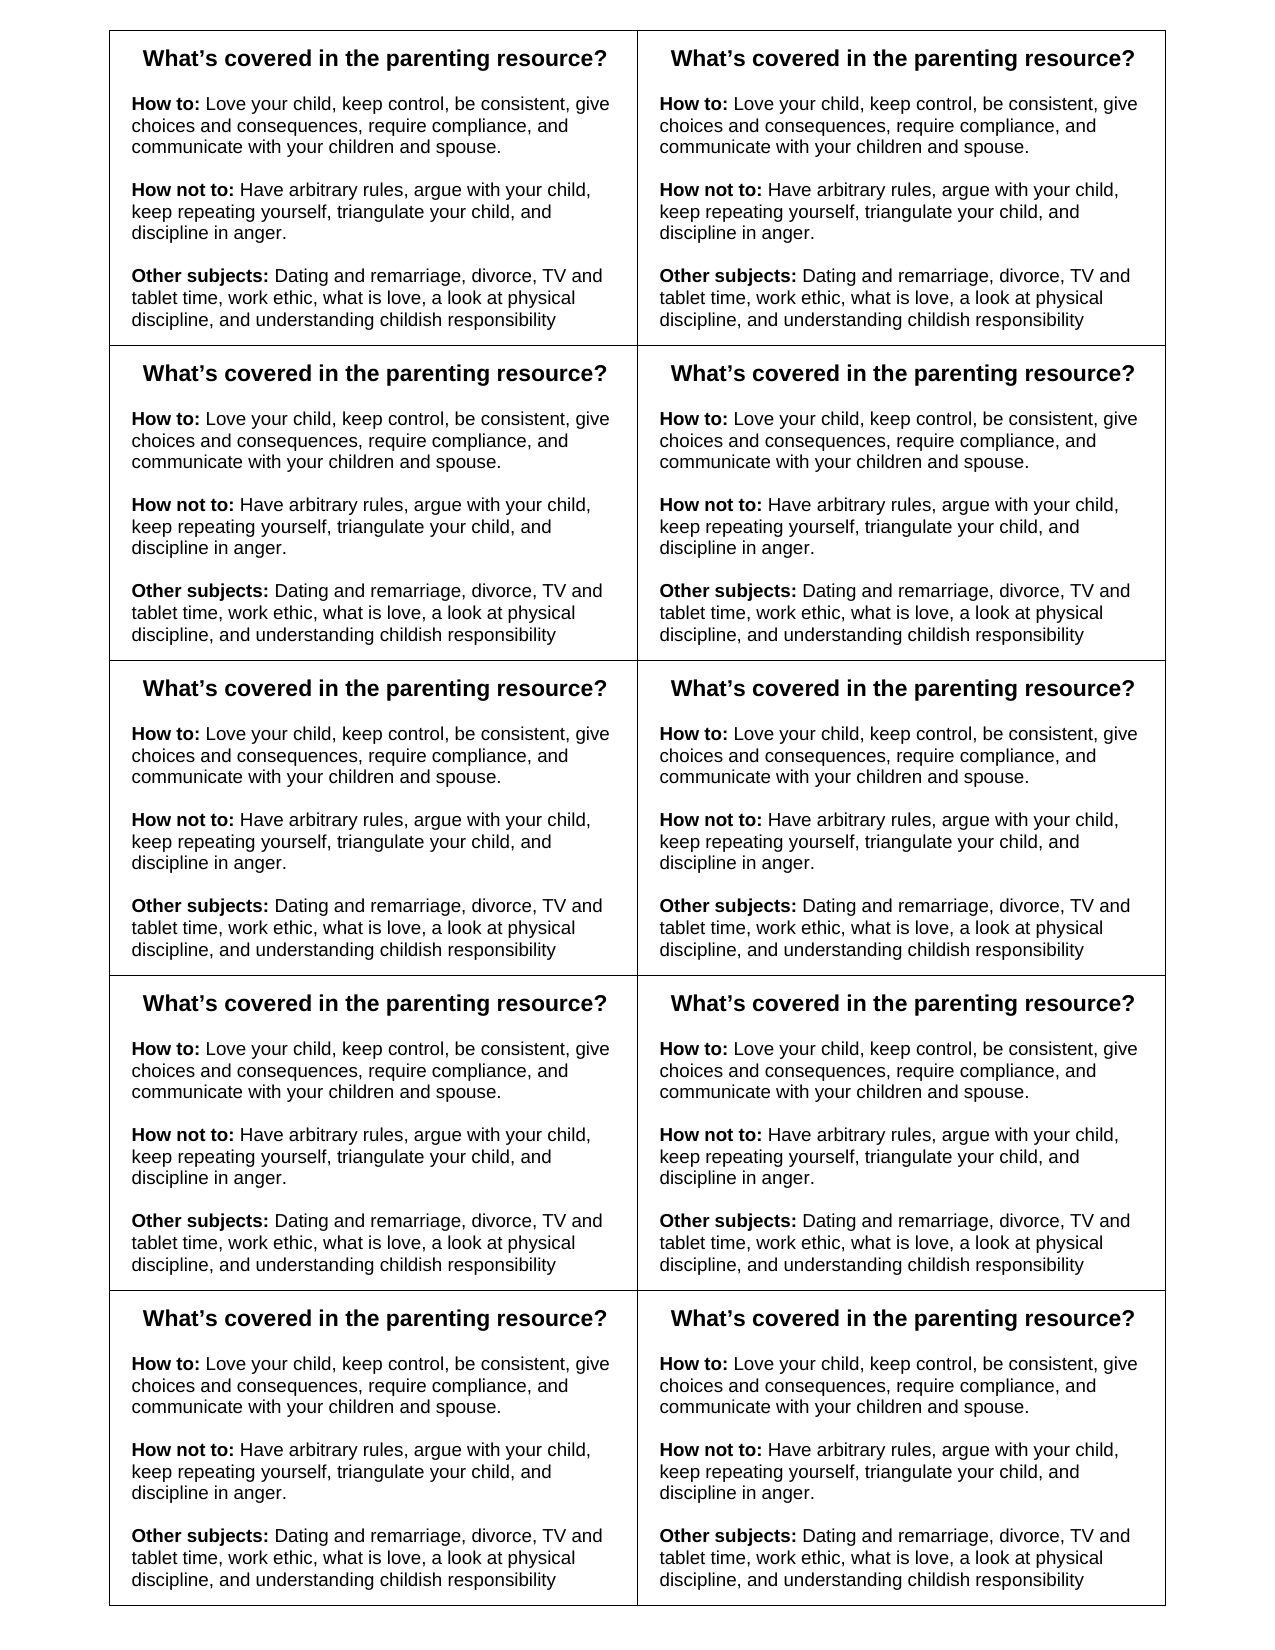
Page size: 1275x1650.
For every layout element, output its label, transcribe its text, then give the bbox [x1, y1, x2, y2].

table_cell What’s covered in the parenting resource? How to: Love your child, keep control, be consistent, give choices and consequences, require compliance, and communicate with your children and spouse. How not to: Have arbitrary rules, argue with your child, keep repeating yourself, triangulate your child, and discipline in anger. Other subjects: Dating and remarriage, divorce, TV and tablet time, work ethic, what is love, a look at physical discipline, and understanding childish responsibility [638, 976, 1165, 1290]
table_cell What’s covered in the parenting resource? How to: Love your child, keep control, be consistent, give choices and consequences, require compliance, and communicate with your children and spouse. How not to: Have arbitrary rules, argue with your child, keep repeating yourself, triangulate your child, and discipline in anger. Other subjects: Dating and remarriage, divorce, TV and tablet time, work ethic, what is love, a look at physical discipline, and understanding childish responsibility [110, 976, 637, 1290]
table_cell What’s covered in the parenting resource? How to: Love your child, keep control, be consistent, give choices and consequences, require compliance, and communicate with your children and spouse. How not to: Have arbitrary rules, argue with your child, keep repeating yourself, triangulate your child, and discipline in anger. Other subjects: Dating and remarriage, divorce, TV and tablet time, work ethic, what is love, a look at physical discipline, and understanding childish responsibility [638, 346, 1165, 660]
table_cell What’s covered in the parenting resource? How to: Love your child, keep control, be consistent, give choices and consequences, require compliance, and communicate with your children and spouse. How not to: Have arbitrary rules, argue with your child, keep repeating yourself, triangulate your child, and discipline in anger. Other subjects: Dating and remarriage, divorce, TV and tablet time, work ethic, what is love, a look at physical discipline, and understanding childish responsibility [110, 1291, 637, 1605]
table_cell What’s covered in the parenting resource? How to: Love your child, keep control, be consistent, give choices and consequences, require compliance, and communicate with your children and spouse. How not to: Have arbitrary rules, argue with your child, keep repeating yourself, triangulate your child, and discipline in anger. Other subjects: Dating and remarriage, divorce, TV and tablet time, work ethic, what is love, a look at physical discipline, and understanding childish responsibility [110, 346, 637, 660]
table_cell What’s covered in the parenting resource? How to: Love your child, keep control, be consistent, give choices and consequences, require compliance, and communicate with your children and spouse. How not to: Have arbitrary rules, argue with your child, keep repeating yourself, triangulate your child, and discipline in anger. Other subjects: Dating and remarriage, divorce, TV and tablet time, work ethic, what is love, a look at physical discipline, and understanding childish responsibility [638, 1291, 1165, 1605]
table_cell What’s covered in the parenting resource? How to: Love your child, keep control, be consistent, give choices and consequences, require compliance, and communicate with your children and spouse. How not to: Have arbitrary rules, argue with your child, keep repeating yourself, triangulate your child, and discipline in anger. Other subjects: Dating and remarriage, divorce, TV and tablet time, work ethic, what is love, a look at physical discipline, and understanding childish responsibility [638, 661, 1165, 975]
table_cell What’s covered in the parenting resource? How to: Love your child, keep control, be consistent, give choices and consequences, require compliance, and communicate with your children and spouse. How not to: Have arbitrary rules, argue with your child, keep repeating yourself, triangulate your child, and discipline in anger. Other subjects: Dating and remarriage, divorce, TV and tablet time, work ethic, what is love, a look at physical discipline, and understanding childish responsibility [638, 31, 1165, 345]
table_cell What’s covered in the parenting resource? How to: Love your child, keep control, be consistent, give choices and consequences, require compliance, and communicate with your children and spouse. How not to: Have arbitrary rules, argue with your child, keep repeating yourself, triangulate your child, and discipline in anger. Other subjects: Dating and remarriage, divorce, TV and tablet time, work ethic, what is love, a look at physical discipline, and understanding childish responsibility [110, 661, 637, 975]
table_cell What’s covered in the parenting resource? How to: Love your child, keep control, be consistent, give choices and consequences, require compliance, and communicate with your children and spouse. How not to: Have arbitrary rules, argue with your child, keep repeating yourself, triangulate your child, and discipline in anger. Other subjects: Dating and remarriage, divorce, TV and tablet time, work ethic, what is love, a look at physical discipline, and understanding childish responsibility [110, 31, 637, 345]
